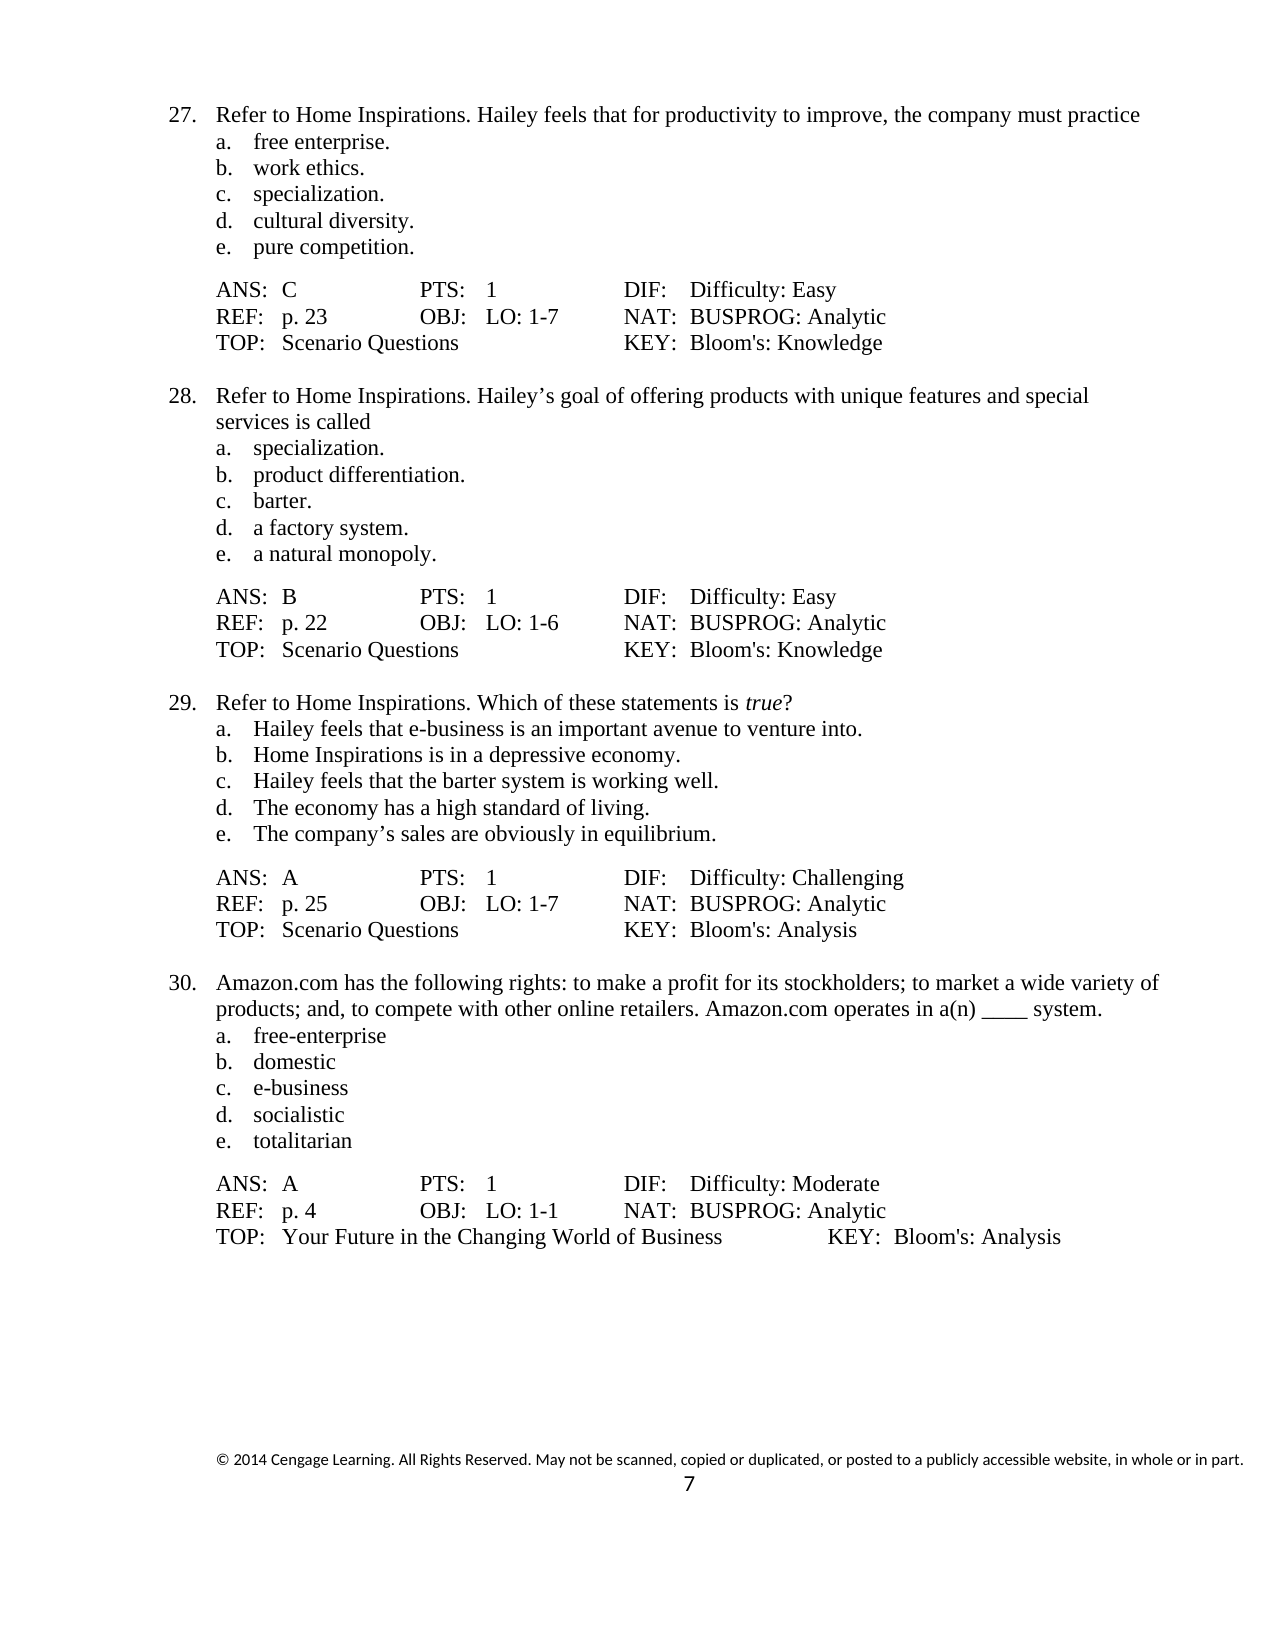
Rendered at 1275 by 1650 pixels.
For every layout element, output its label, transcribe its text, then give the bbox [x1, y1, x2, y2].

table_header Hailey feels that e-business is an important avenue to venture into. [249, 715, 1092, 741]
table_cell e. [211, 540, 248, 566]
table_header specialization. [249, 435, 1092, 461]
table_cell d. [211, 1101, 248, 1127]
table_header a. [211, 1022, 248, 1048]
table_cell b. [211, 1048, 248, 1074]
table_cell totalitarian [249, 1127, 1092, 1153]
text TOP: Your Future in the Changing World of Business KEY: Bloom's: Analysis [216, 1223, 1162, 1249]
table_cell domestic [249, 1048, 1092, 1074]
table_header a. [211, 715, 248, 741]
text REF: p. 4 OBJ: LO: 1-1 NAT: BUSPROG: Analytic [216, 1197, 1162, 1223]
table_cell b. [211, 741, 248, 768]
table_header a. [211, 128, 248, 154]
text 27. Refer to Home Inspirations. Hailey feels that for productivity to improve, the company must practice [150, 101, 1162, 128]
text ANS: A PTS: 1 DIF: Difficulty: Moderate [216, 1170, 1162, 1197]
text ANS: C PTS: 1 DIF: Difficulty: Easy [216, 276, 1162, 303]
table_cell c. [211, 1074, 248, 1101]
table_cell cultural diversity. [249, 207, 1092, 233]
text TOP: Scenario Questions KEY: Bloom's: Analysis [216, 916, 1162, 943]
table_cell a natural monopoly. [249, 540, 1092, 566]
table_header free-enterprise [249, 1022, 1092, 1048]
table_cell c. [211, 180, 248, 207]
text 29. Refer to Home Inspirations. Which of these statements is true? [150, 688, 1162, 715]
table_cell Home Inspirations is in a depressive economy. [249, 741, 1092, 768]
text REF: p. 23 OBJ: LO: 1-7 NAT: BUSPROG: Analytic [216, 303, 1162, 329]
table_cell specialization. [249, 180, 1092, 207]
table_cell d. [211, 514, 248, 540]
text TOP: Scenario Questions KEY: Bloom's: Knowledge [216, 636, 1162, 662]
text REF: p. 22 OBJ: LO: 1-6 NAT: BUSPROG: Analytic [216, 609, 1162, 636]
table_cell b. [211, 154, 248, 180]
table_cell e. [211, 820, 248, 847]
table_header free enterprise. [249, 128, 1092, 154]
table_cell c. [211, 487, 248, 513]
table_cell e-business [249, 1074, 1092, 1101]
table_cell product differentiation. [249, 461, 1092, 487]
table_cell socialistic [249, 1101, 1092, 1127]
text TOP: Scenario Questions KEY: Bloom's: Knowledge [216, 329, 1162, 355]
text 28. Refer to Home Inspirations. Hailey’s goal of offering products with unique features and special services is called [150, 382, 1162, 434]
table_cell The economy has a high standard of living. [249, 794, 1092, 820]
table_cell b. [211, 461, 248, 487]
table_cell work ethics. [249, 154, 1092, 180]
table_cell barter. [249, 487, 1092, 513]
table_cell c. [211, 768, 248, 794]
table_cell e. [211, 1127, 248, 1153]
table_header a. [211, 435, 248, 461]
text ANS: B PTS: 1 DIF: Difficulty: Easy [216, 583, 1162, 609]
text 30. Amazon.com has the following rights: to make a profit for its stockholders; to market a wide variety of products; and, to compete with other online retailers. Amazon.com operates in a(n) ____ system. [150, 969, 1162, 1022]
table_cell e. [211, 233, 248, 259]
table_cell d. [211, 207, 248, 233]
text ANS: A PTS: 1 DIF: Difficulty: Challenging [216, 863, 1162, 890]
table_cell Hailey feels that the barter system is working well. [249, 768, 1092, 794]
table_cell pure competition. [249, 233, 1092, 259]
text REF: p. 25 OBJ: LO: 1-7 NAT: BUSPROG: Analytic [216, 890, 1162, 916]
table_cell d. [211, 794, 248, 820]
table_cell a factory system. [249, 514, 1092, 540]
table_cell The company’s sales are obviously in equilibrium. [249, 820, 1092, 847]
